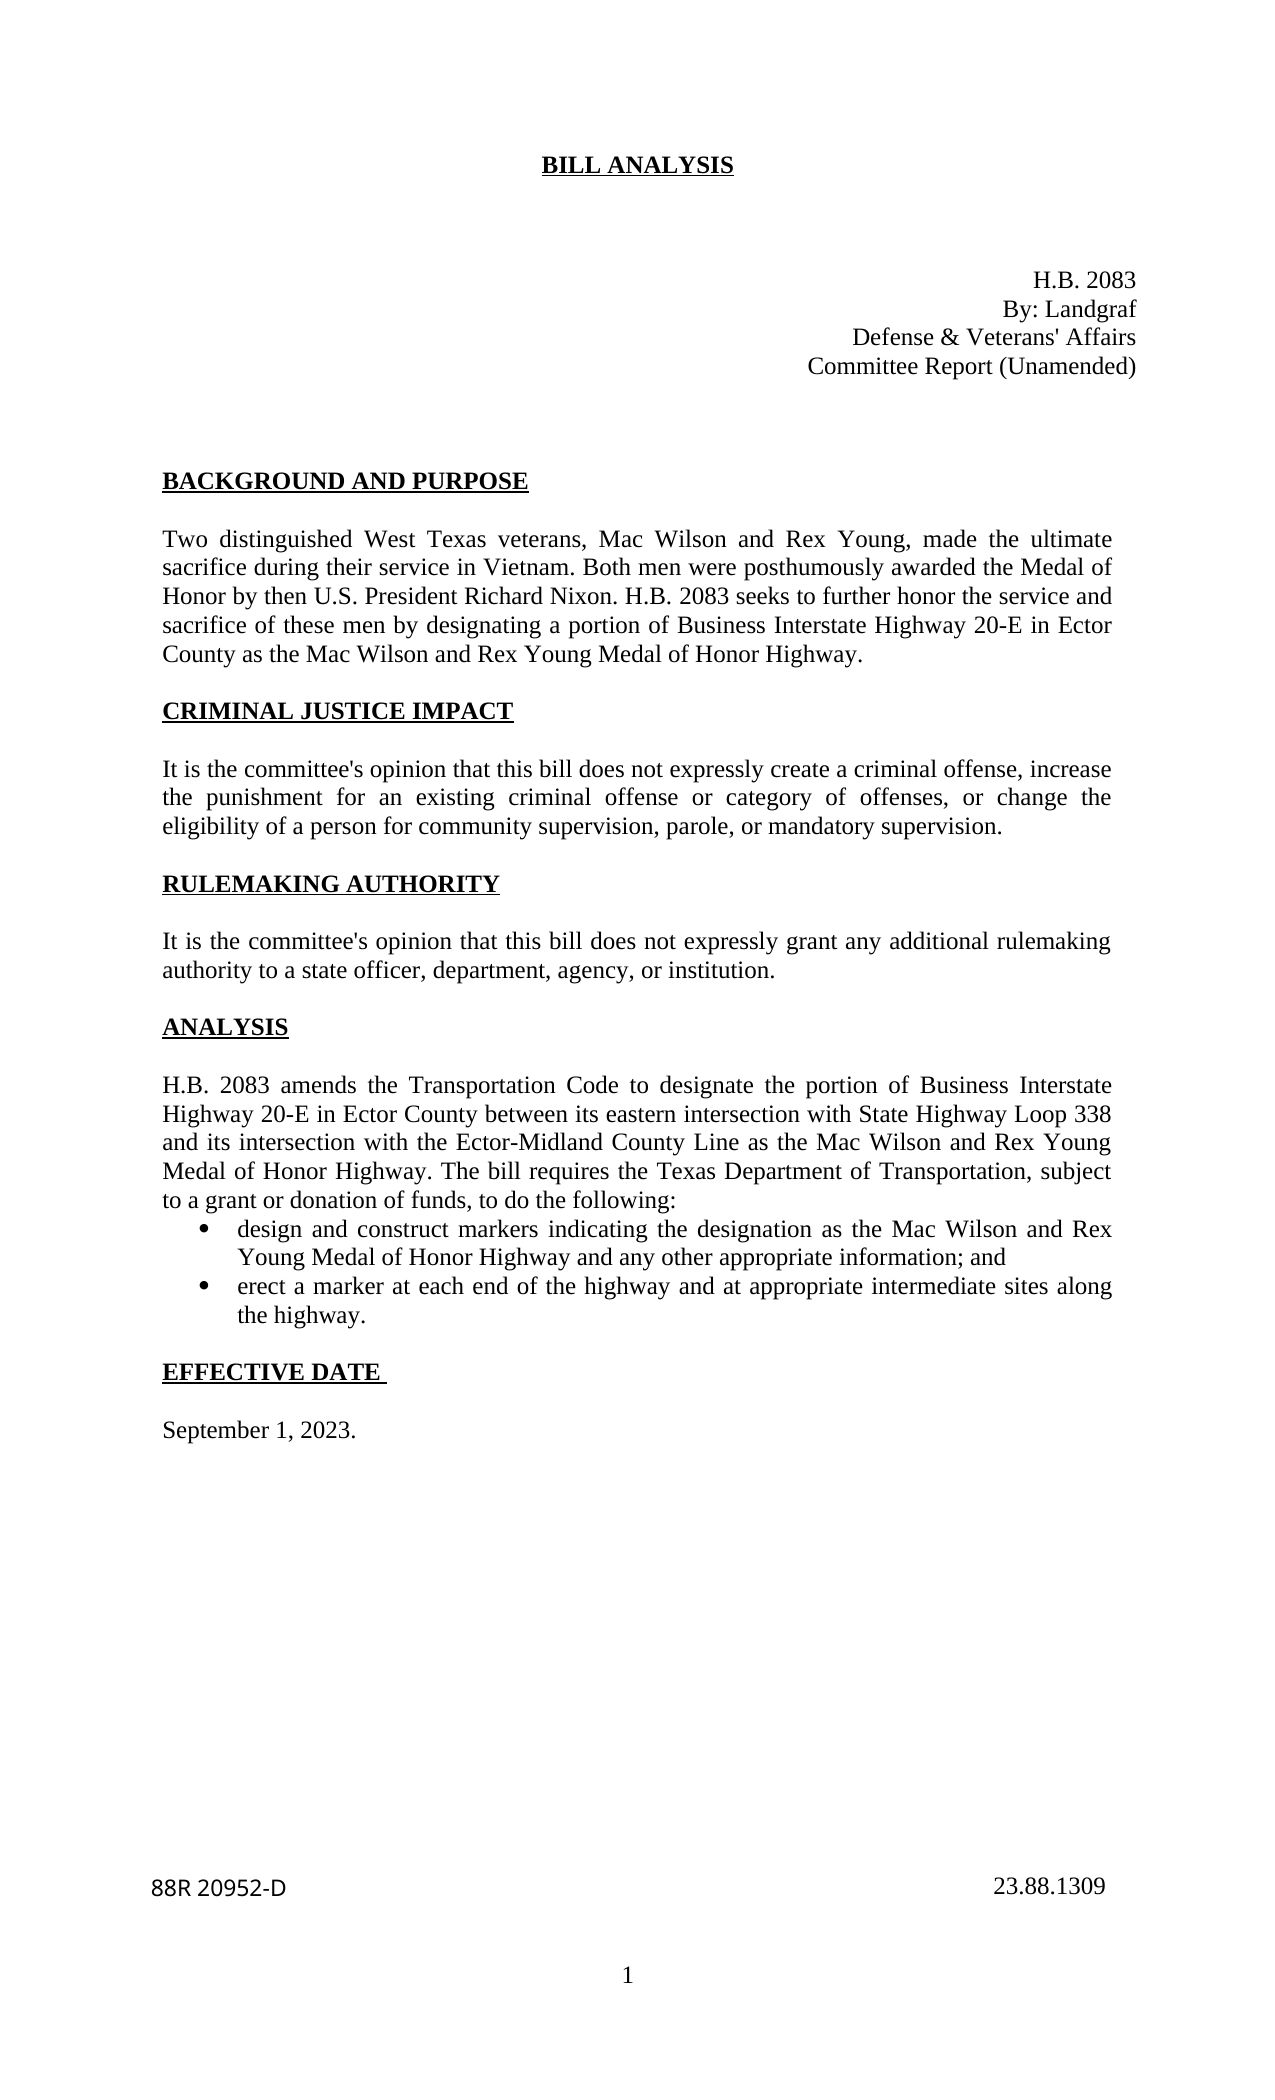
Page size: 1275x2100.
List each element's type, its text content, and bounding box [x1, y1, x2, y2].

table_cell EFFECTIVE DATE September 1, 2023. [150, 1358, 1125, 1501]
table_cell Committee Report (Unamended) [150, 351, 1147, 380]
table_cell By: Landgraf [150, 294, 1147, 322]
table_header BACKGROUND AND PURPOSE Two distinguished West Texas veterans, Mac Wilson and Rex Young, made the ultimate sacrifice during their service in Vietnam. Both men were posthumously awarded the Medal of Honor by then U.S. President Richard Nixon. H.B. 2083 seeks to further honor the service and sacrifice of these men by designating a portion of Business Interstate Highway 20-E in Ector County as the Mac Wilson and Rex Young Medal of Honor Highway. [150, 466, 1125, 696]
table_cell ANALYSIS H.B. 2083 amends the Transportation Code to designate the portion of Business Interstate Highway 20-E in Ector County between its eastern intersection with State Highway Loop 338 and its intersection with the Ector-Midland County Line as the Mac Wilson and Rex Young Medal of Honor Highway. The bill requires the Texas Department of Transportation, subject to a grant or donation of funds, to do the following: design and construct markers indicating the designation as the Mac Wilson and Rex Young Medal of Honor Highway and any other appropriate information; and erect a marker at each end of the highway and at appropriate intermediate sites along the highway. [150, 1013, 1125, 1357]
table_cell Defense & Veterans' Affairs [150, 323, 1147, 351]
table_header H.B. 2083 [150, 265, 1147, 294]
table_header BILL ANALYSIS [150, 150, 1125, 179]
table_cell CRIMINAL JUSTICE IMPACT It is the committee's opinion that this bill does not expressly create a criminal offense, increase the punishment for an existing criminal offense or category of offenses, or change the eligibility of a person for community supervision, parole, or mandatory supervision. [150, 696, 1125, 869]
table_cell RULEMAKING AUTHORITY It is the committee's opinion that this bill does not expressly grant any additional rulemaking authority to a state officer, department, agency, or institution. [150, 869, 1125, 1012]
